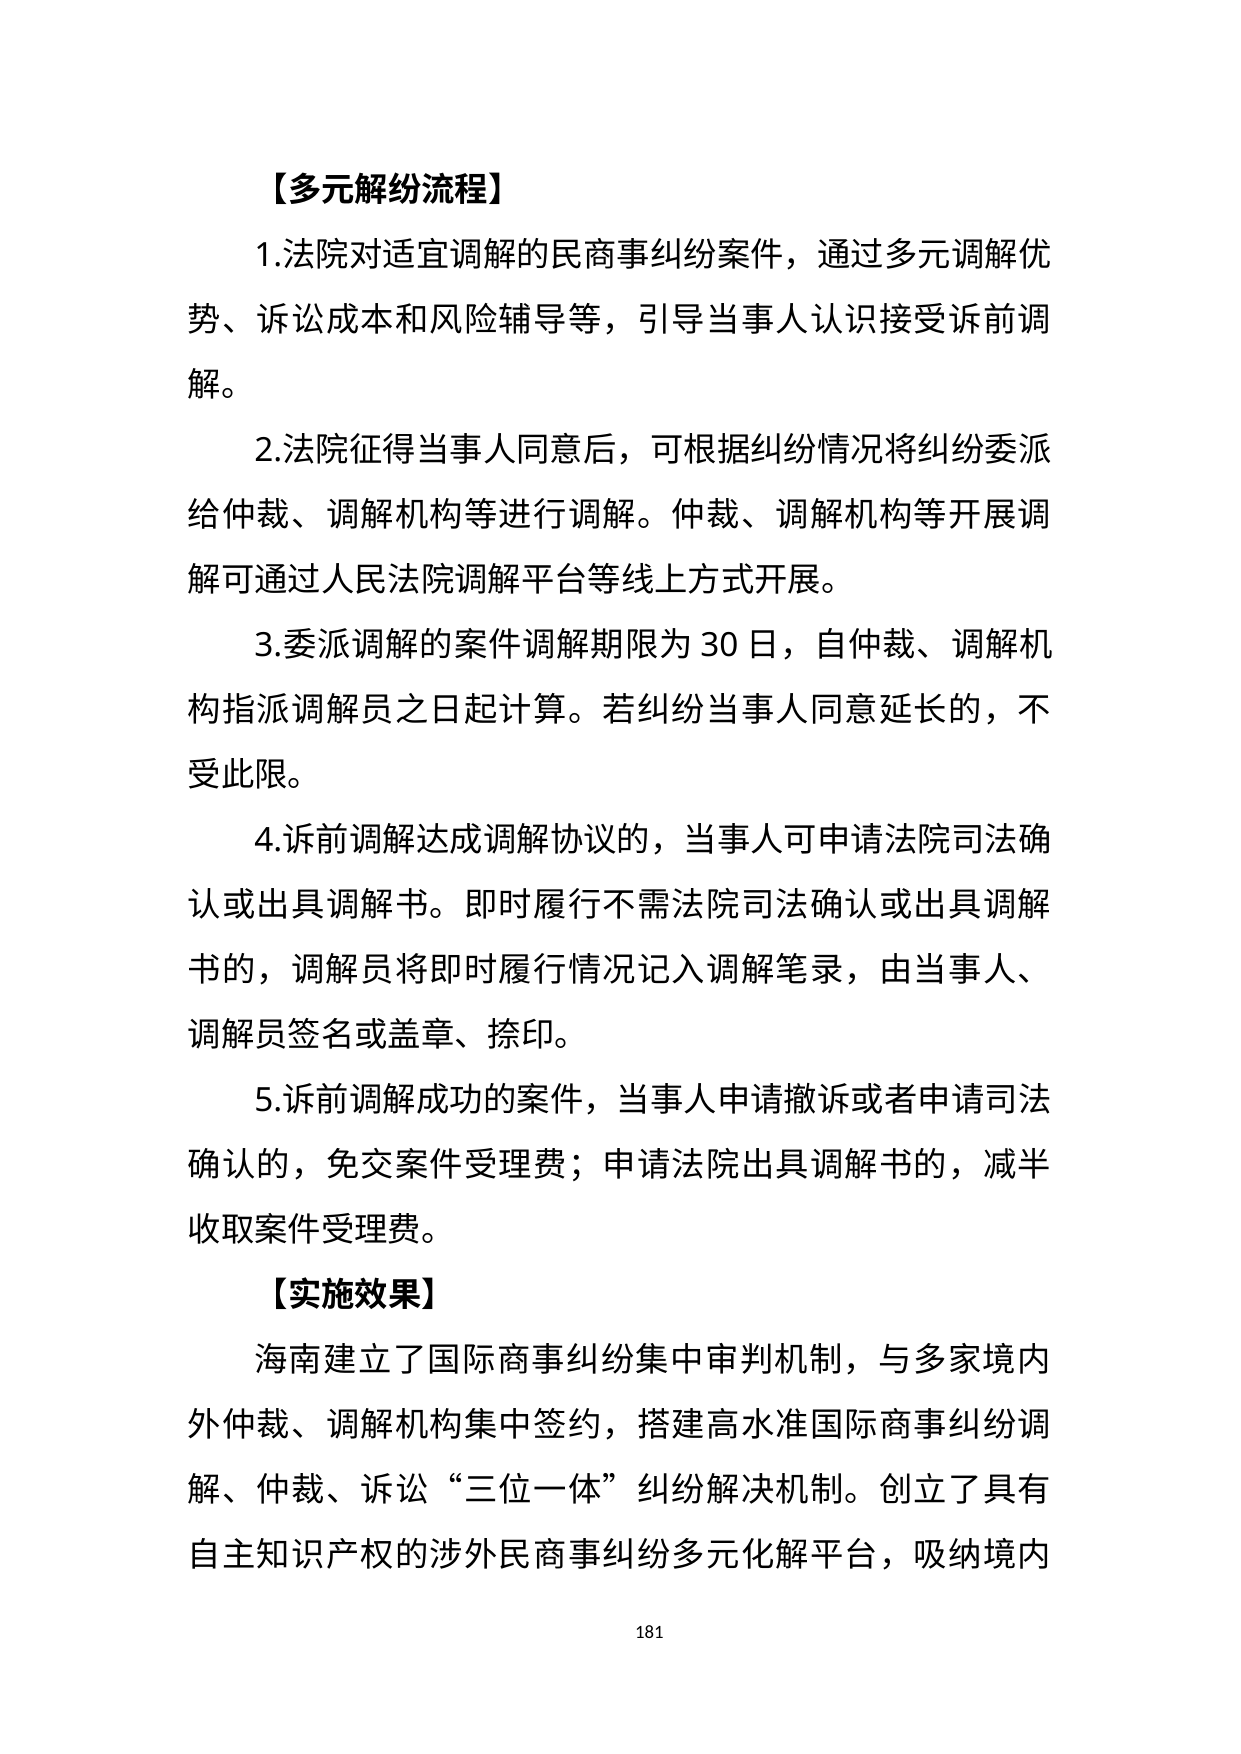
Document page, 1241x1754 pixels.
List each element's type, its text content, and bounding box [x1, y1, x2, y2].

text 4.诉前调解达成调解协议的，当事人可申请法院司法确认或出具调解书。即时履行不需法院司法确认或出具调解书的，调解员将即时履行情况记入调解笔录，由当事人、调解员签名或盖章、捺印。 [187, 804, 1053, 1064]
text 【多元解纷流程】 [187, 154, 1053, 219]
text 2.法院征得当事人同意后，可根据纠纷情况将纠纷委派给仲裁、调解机构等进行调解。仲裁、调解机构等开展调解可通过人民法院调解平台等线上方式开展。 [187, 414, 1053, 609]
text 3.委派调解的案件调解期限为30日，自仲裁、调解机构指派调解员之日起计算。若纠纷当事人同意延长的，不受此限。 [187, 609, 1053, 804]
text 5.诉前调解成功的案件，当事人申请撤诉或者申请司法确认的，免交案件受理费；申请法院出具调解书的，减半收取案件受理费。 [187, 1064, 1053, 1259]
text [187, 1324, 1053, 1584]
text 1.法院对适宜调解的民商事纠纷案件，通过多元调解优势、诉讼成本和风险辅导等，引导当事人认识接受诉前调解。 [187, 219, 1053, 414]
text 【实施效果】 [187, 1259, 1053, 1324]
